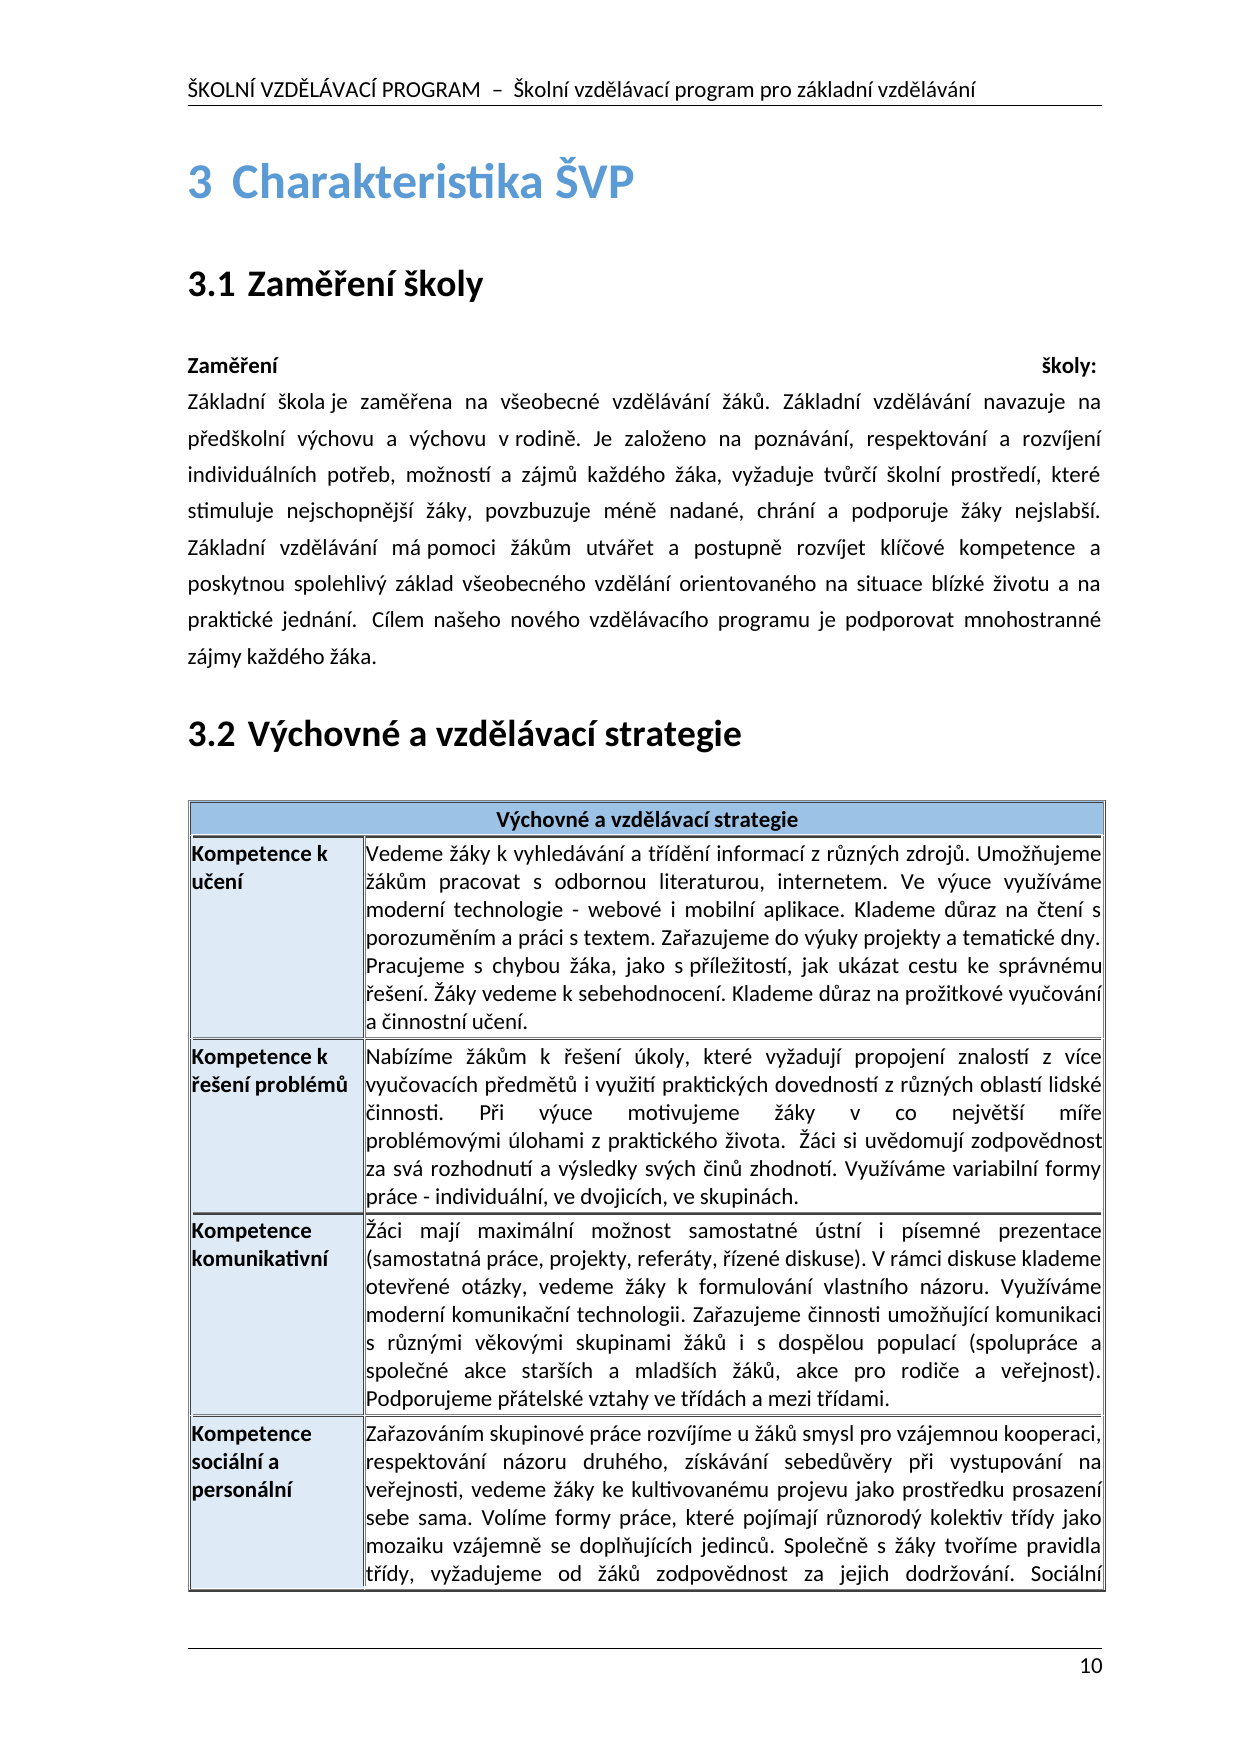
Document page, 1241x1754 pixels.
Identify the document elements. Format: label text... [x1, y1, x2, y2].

subtitle Charakteristika ŠVP [187, 150, 1102, 211]
subtitle Výchovné a vzdělávací strategie [187, 712, 1102, 758]
table_cell Kompetence k řešení problémů [190, 1040, 363, 1214]
text Zaměření školy: Základní škola je zaměřena na všeobecné vzdělávání žáků. Základní vzdělávání navazuje na předškolní výchovu a výchovu v rodině. Je založeno na poznávání, respektování a rozvíjení individuálních potřeb, možností a zájmů každého žáka, vyžaduje tvůrčí školní prostředí, které stimuluje nejschopnější žáky, povzbuzuje méně nadané, chrání a podporuje žáky nejslabší. Základní vzdělávání má pomoci žákům utvářet a postupně rozvíjet klíčové kompetence a poskytnou spolehlivý základ všeobecného vzdělání orientovaného na situace blízké životu a na praktické jednání. Cílem našeho nového vzdělávacího programu je podporovat mnohostranné zájmy každého žáka. [187, 353, 1102, 672]
table_cell Kompetence komunikativní [191, 1214, 363, 1416]
table_cell Vedeme žáky k vyhledávání a třídění informací z různých zdrojů. Umožňujeme žákům pracovat s odbornou literaturou, internetem. Ve výuce využíváme moderní technologie - webové i mobilní aplikace. Klademe důraz na čtení s porozuměním a práci s textem. Zařazujeme do výuky projekty a tematické dny. Pracujeme s chybou žáka, jako s příležitostí, jak ukázat cestu ke správnému řešení. Žáky vedeme k sebehodnocení. Klademe důraz na prožitkové vyučování a činnostní učení. [366, 837, 1103, 1039]
table_cell Kompetence k učení [191, 837, 363, 1039]
subtitle Zaměření školy [187, 263, 1102, 309]
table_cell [190, 1416, 364, 1591]
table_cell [364, 1416, 1104, 1591]
table_cell Nabízíme žákům k řešení úkoly, které vyžadují propojení znalostí z více vyučovacích předmětů i využití praktických dovedností z různých oblastí lidské činnosti. Při výuce motivujeme žáky v co největší míře problémovými úlohami z praktického života. Žáci si uvědomují zodpovědnost za svá rozhodnutí a výsledky svých činů zhodnotí. Využíváme variabilní formy práce - individuální, ve dvojicích, ve skupinách. [366, 1040, 1104, 1214]
table_cell Žáci mají maximální možnost samostatné ústní i písemné prezentace (samostatná práce, projekty, referáty, řízené diskuse). V rámci diskuse klademe otevřené otázky, vedeme žáky k formulování vlastního názoru. Využíváme moderní komunikační technologii. Zařazujeme činnosti umožňující komunikaci s různými věkovými skupinami žáků i s dospělou populací (spolupráce a společné akce starších a mladších žáků, akce pro rodiče a veřejnost). Podporujeme přátelské vztahy ve třídách a mezi třídami. [366, 1214, 1103, 1416]
